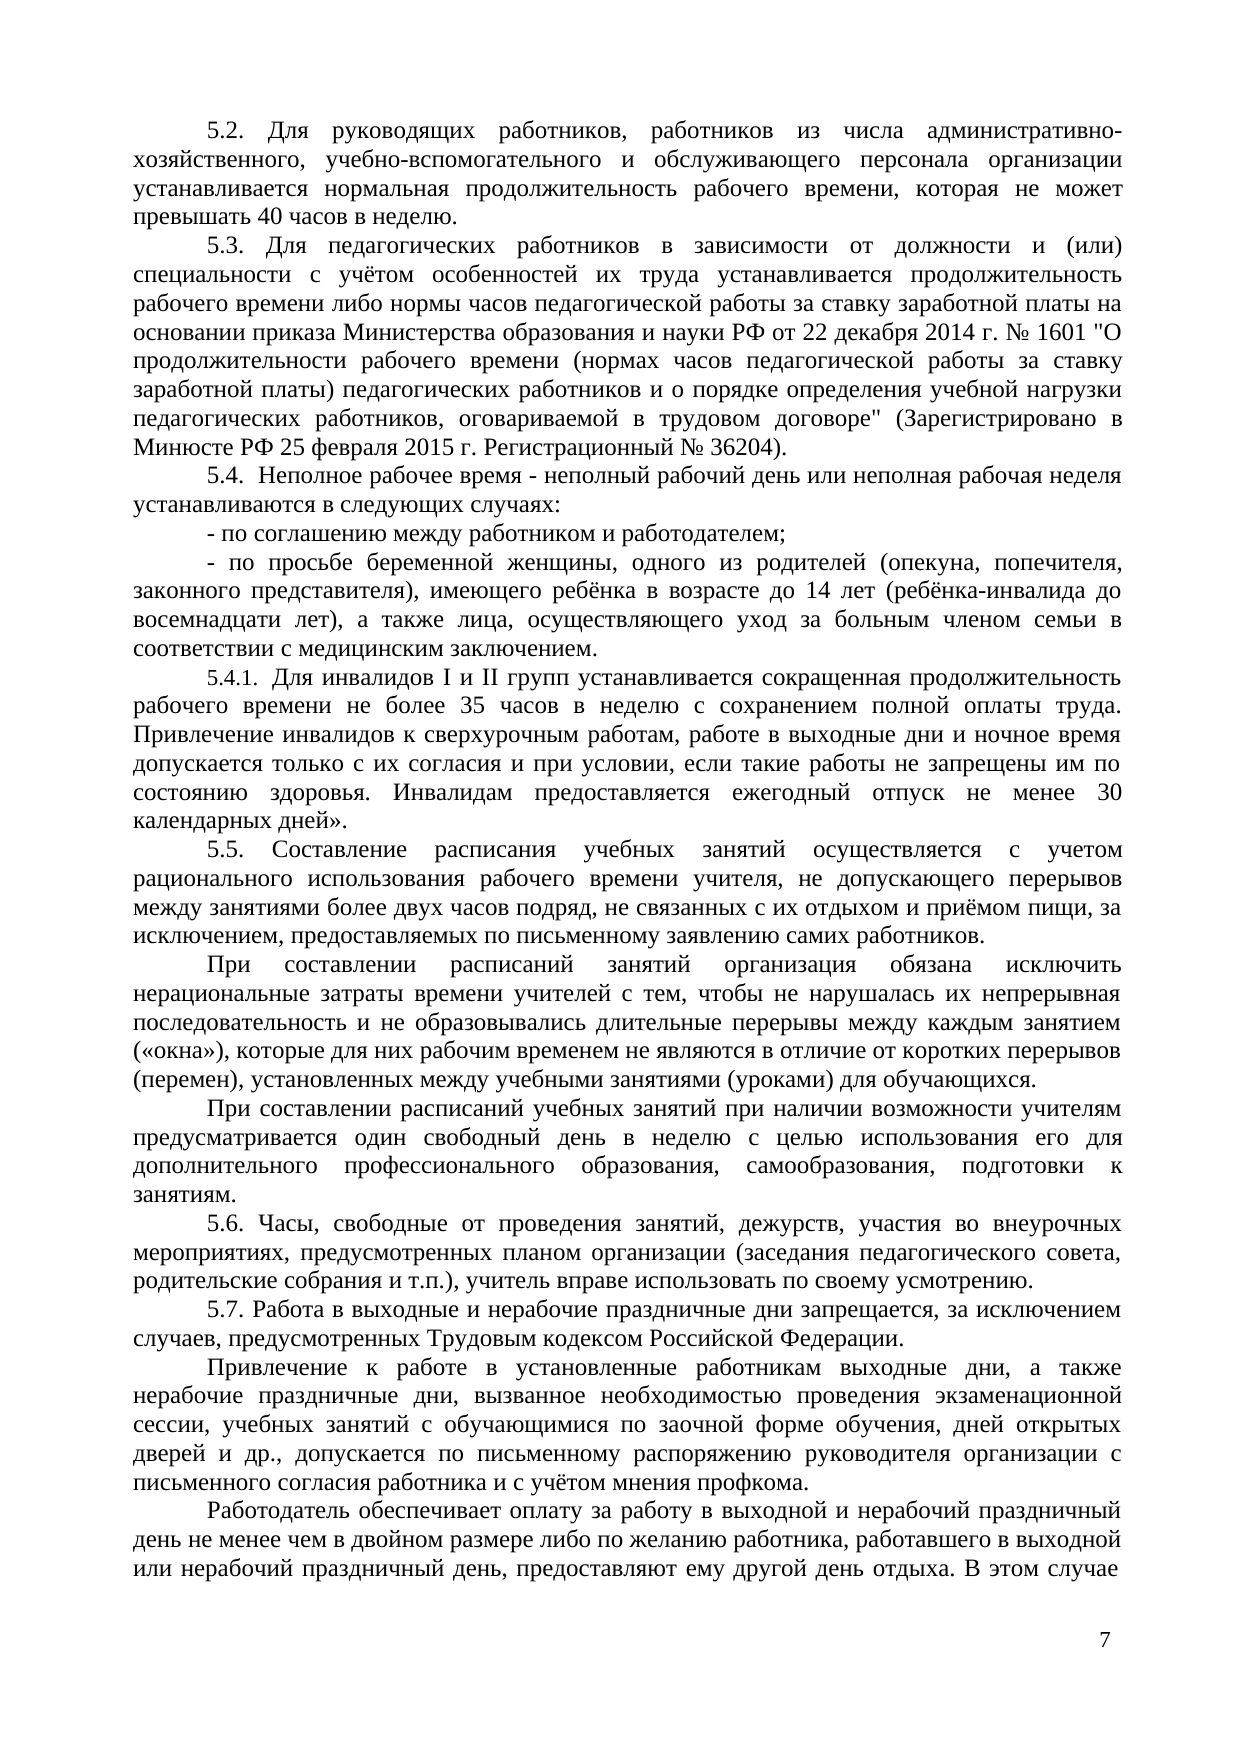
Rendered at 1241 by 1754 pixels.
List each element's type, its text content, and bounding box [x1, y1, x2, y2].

text При составлении расписаний учебных занятий при наличии возможности учителям предусматривается один свободный день в неделю с целью использования его для дополнительного профессионального образования, самообразования, подготовки к занятиям. [133, 1093, 1123, 1208]
list Составление расписания учебных занятий осуществляется с учетом рационального использования рабочего времени учителя, не допускающего перерывов между занятиями более двух часов подряд, не связанных с их отдыхом и приёмом пищи, за исключением, предоставляемых по письменному заявлению самих работников. [133, 834, 1123, 949]
list по соглашению между работником и работодателем; [207, 518, 1134, 547]
list Для инвалидов I и II групп устанавливается сокращенная продолжительность рабочего времени не более 35 часов в неделю с сохранением полной оплаты труда. Привлечение инвалидов к сверхурочным работам, работе в выходные дни и ночное время допускается только с их согласия и при условии, если такие работы не запрещены им по состоянию здоровья. Инвалидам предоставляется ежегодный отпуск не менее 30 календарных дней». [133, 662, 1122, 834]
text Привлечение к работе в установленные работникам выходные дни, а также нерабочие праздничные дни, вызванное необходимостью проведения экзаменационной сессии, учебных занятий с обучающимися по заочной форме обучения, дней открытых дверей и др., допускается по письменному распоряжению руководителя организации с письменного согласия работника и с учётом мнения профкома. [133, 1352, 1122, 1496]
list Работа в выходные и нерабочие праздничные дни запрещается, за исключением случаев, предусмотренных Трудовым кодексом Российской Федерации. [133, 1294, 1122, 1352]
list Для педагогических работников в зависимости от должности и (или) специальности с учётом особенностей их труда устанавливается продолжительность рабочего времени либо нормы часов педагогической работы за ставку заработной платы на основании приказа Министерства образования и науки РФ от 22 декабря 2014 г. № 1601 "О продолжительности рабочего времени (нормах часов педагогической работы за ставку заработной платы) педагогических работников и о порядке определения учебной нагрузки педагогических работников, оговариваемой в трудовом договоре" (Зарегистрировано в Минюсте РФ 25 февраля 2015 г. Регистрационный № 36204). [133, 230, 1123, 460]
list по просьбе беременной женщины, одного из родителей (опекуна, попечителя, законного представителя), имеющего ребёнка в возрасте до 14 лет (ребёнка-инвалида до восемнадцати лет), а также лица, осуществляющего уход за больным членом семьи в соответствии с медицинским заключением. [133, 547, 1123, 662]
list Часы, свободные от проведения занятий, дежурств, участия во внеурочных мероприятиях, предусмотренных планом организации (заседания педагогического совета, родительские собрания и т.п.), учитель вправе использовать по своему усмотрению. [133, 1208, 1122, 1294]
list Для руководящих работников, работников из числа административно- хозяйственного, учебно-вспомогательного и обслуживающего персонала организации устанавливается нормальная продолжительность рабочего времени, которая не может превышать 40 часов в неделю. [133, 115, 1123, 230]
list Неполное рабочее время - неполный рабочий день или неполная рабочая неделя устанавливаются в следующих случаях: [133, 460, 1122, 518]
text При составлении расписаний занятий организация обязана исключить нерациональные затраты времени учителей с тем, чтобы не нарушалась их непрерывная последовательность и не образовывались длительные перерывы между каждым занятием («окна»), которые для них рабочим временем не являются в отличие от коротких перерывов (перемен), установленных между учебными занятиями (уроками) для обучающихся. [133, 949, 1122, 1093]
text Работодатель обеспечивает оплату за работу в выходной и нерабочий праздничный день не менее чем в двойном размере либо по желанию работника, работавшего в выходной или нерабочий праздничный день, предоставляют ему другой день отдыха. В этом случае [133, 1496, 1122, 1582]
